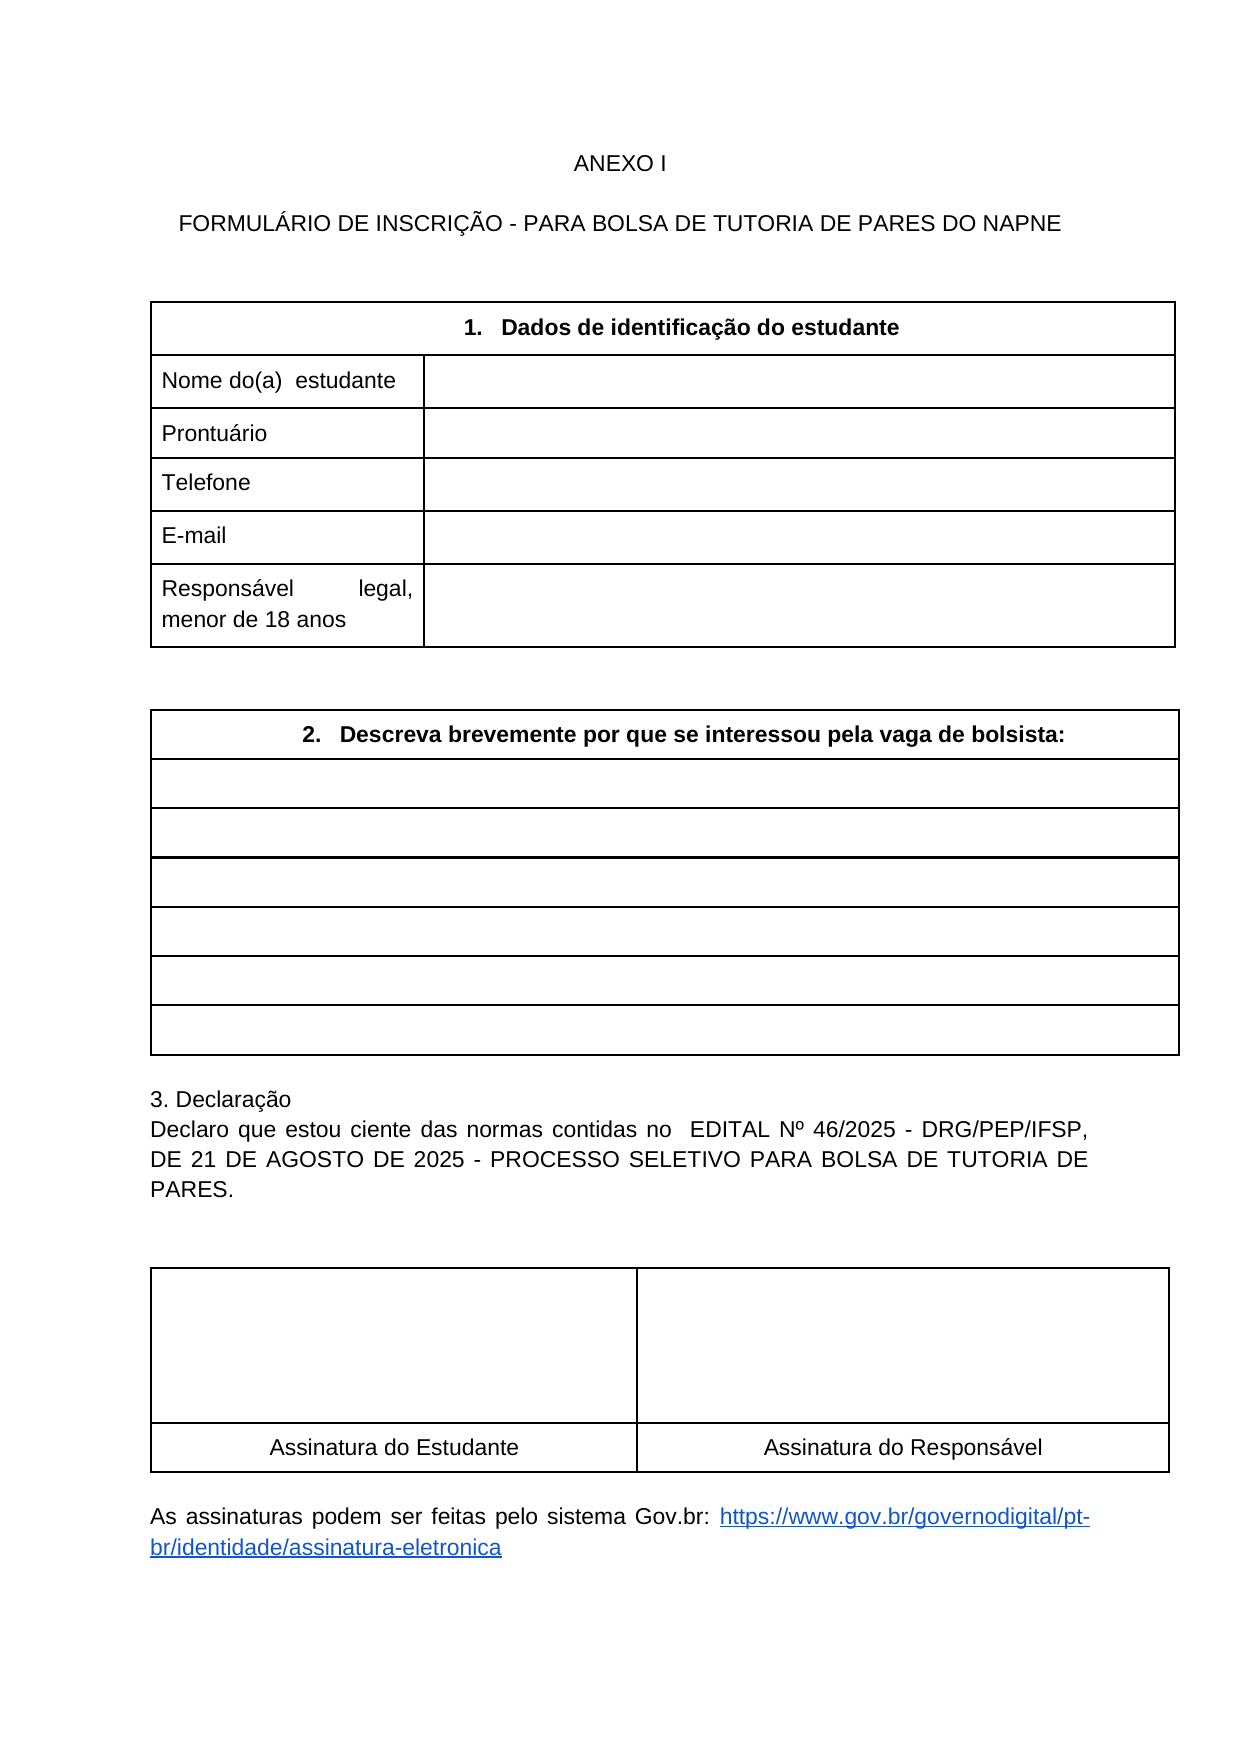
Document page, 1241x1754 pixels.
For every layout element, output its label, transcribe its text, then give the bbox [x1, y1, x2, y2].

table_cell E-mail [152, 512, 423, 563]
table_header Dados de identificação do estudante [152, 303, 1174, 354]
table_header Descreva brevemente por que se interessou pela vaga de bolsista: [152, 711, 1178, 758]
text Declaro que estou ciente das normas contidas no EDITAL Nº 46/2025 - DRG/PEP/IFSP, DE 21 DE AGOSTO DE 2025 - PROCESSO SELETIVO PARA BOLSA DE TUTORIA DE PARES. [150, 1116, 1090, 1203]
table_cell Responsável legal, menor de 18 anos [152, 565, 423, 646]
table_cell [425, 356, 1174, 407]
table_cell Assinatura do Responsável [638, 1424, 1168, 1471]
table_cell [425, 512, 1174, 563]
table_cell Prontuário [152, 409, 423, 457]
table_cell [425, 409, 1174, 457]
table_cell [152, 760, 1178, 807]
table_cell [152, 859, 1178, 906]
text FORMULÁRIO DE INSCRIÇÃO - PARA BOLSA DE TUTORIA DE PARES DO NAPNE [150, 210, 1090, 237]
table_cell Nome do(a) estudante [152, 356, 423, 407]
table_cell [152, 1006, 1178, 1053]
text 3. Declaração [150, 1086, 1090, 1112]
table_cell Assinatura do Estudante [152, 1424, 636, 1471]
table_header [638, 1269, 1168, 1422]
text ANEXO I [150, 150, 1090, 176]
table_cell [152, 908, 1178, 955]
table_cell [152, 957, 1178, 1004]
table_cell Telefone [152, 459, 423, 510]
table_cell [425, 459, 1174, 510]
text As assinaturas podem ser feitas pelo sistema Gov.br: https://www.gov.br/governodigital/pt-br/identidade/assinatura-eletronica [150, 1503, 1090, 1560]
table_cell [152, 809, 1178, 856]
table_cell [425, 565, 1174, 646]
table_header [152, 1269, 636, 1422]
